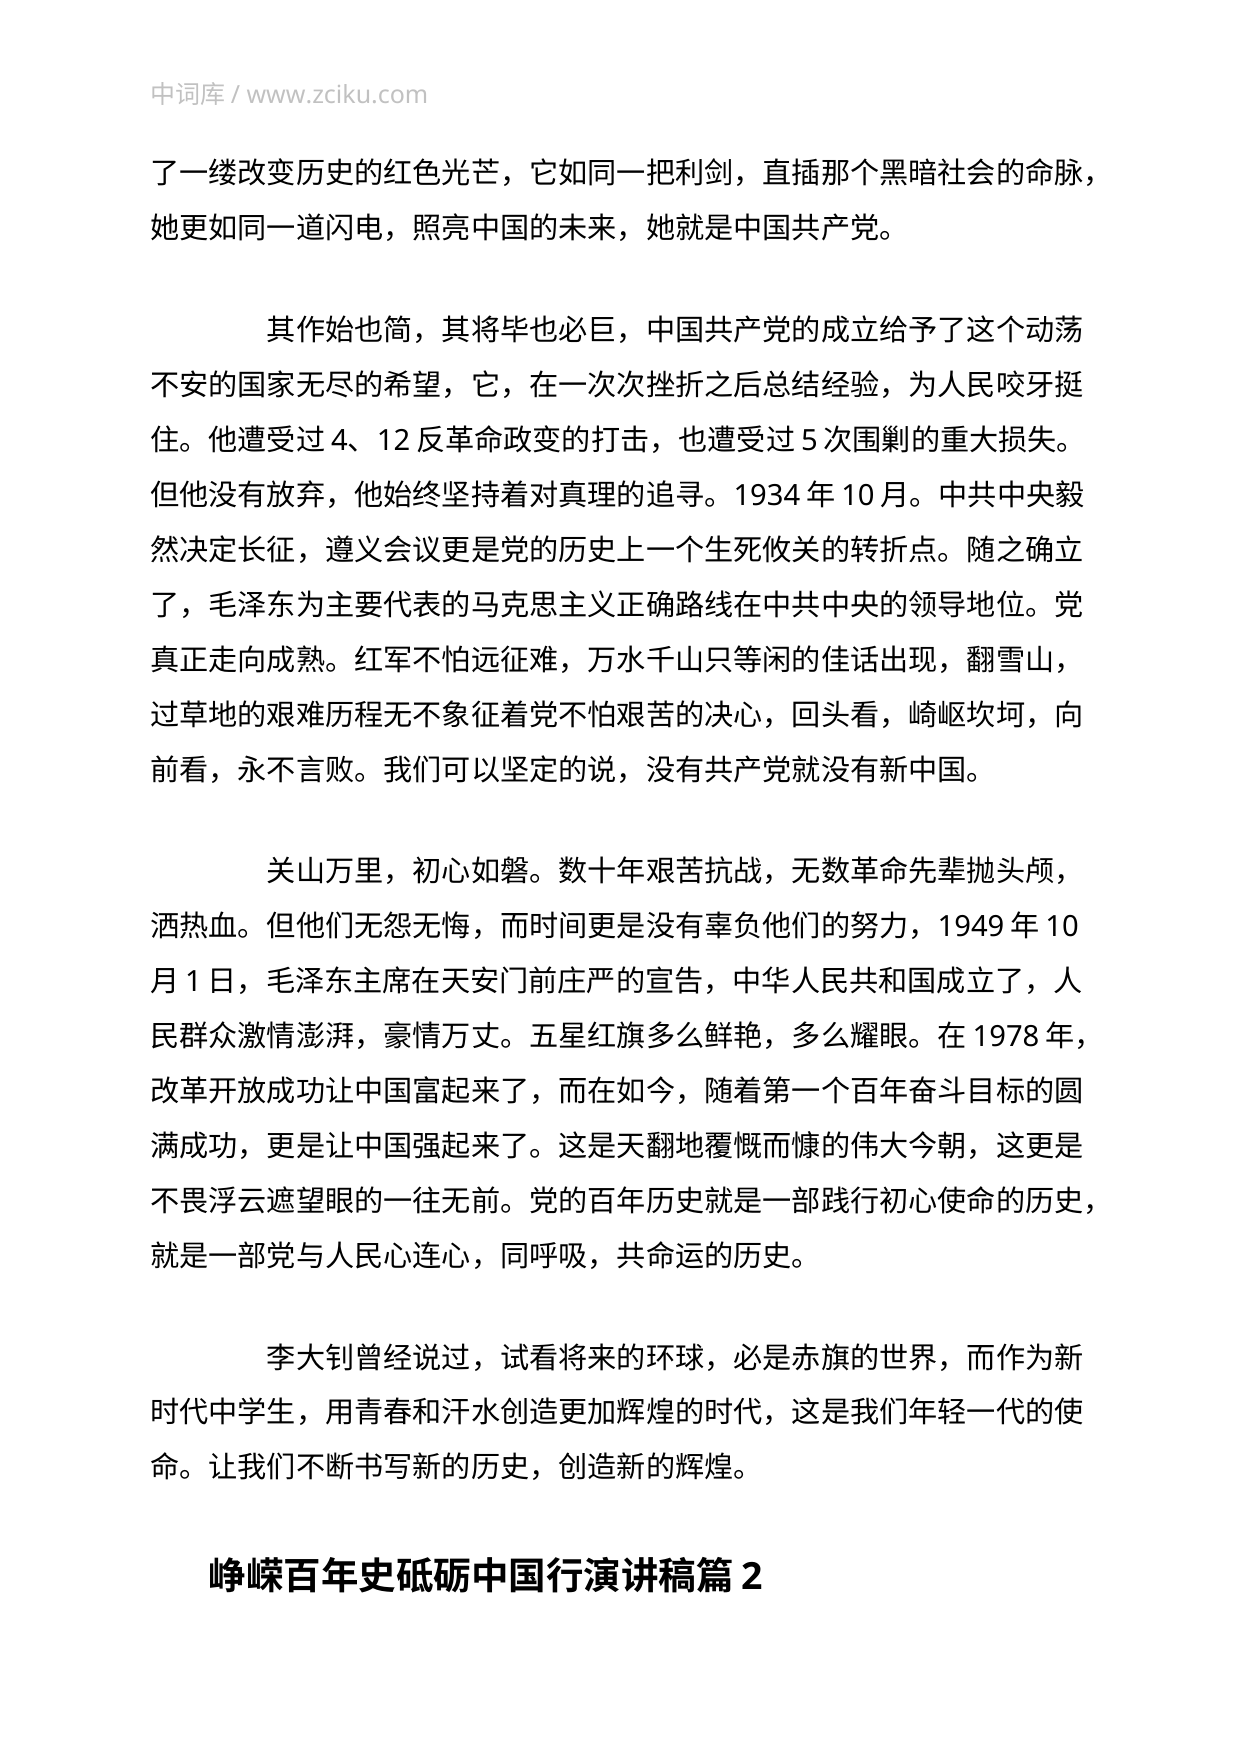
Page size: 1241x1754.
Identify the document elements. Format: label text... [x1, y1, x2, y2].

text 峥嵘百年史砥砺中国行演讲稿篇2 [150, 1546, 1090, 1600]
text 其作始也简，其将毕也必巨，中国共产党的成立给予了这个动荡不安的国家无尽的希望，它，在一次次挫折之后总结经验，为人民咬牙挺住。他遭受过4、12反革命政变的打击，也遭受过5次围剿的重大损失。但他没有放弃，他始终坚持着对真理的追寻。1934年10月。中共中央毅然决定长征，遵义会议更是党的历史上一个生死攸关的转折点。随之确立了，毛泽东为主要代表的马克思主义正确路线在中共中央的领导地位。党真正走向成熟。红军不怕远征难，万水千山只等闲的佳话出现，翻雪山，过草地的艰难历程无不象征着党不怕艰苦的决心，回头看，崎岖坎坷，向前看，永不言败。我们可以坚定的说，没有共产党就没有新中国。 [150, 307, 1090, 788]
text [150, 150, 1090, 247]
text 关山万里，初心如磐。数十年艰苦抗战，无数革命先辈抛头颅，洒热血。但他们无怨无悔，而时间更是没有辜负他们的努力，1949年10月1日，毛泽东主席在天安门前庄严的宣告，中华人民共和国成立了，人民群众激情澎湃，豪情万丈。五星红旗多么鲜艳，多么耀眼。在1978年，改革开放成功让中国富起来了，而在如今，随着第一个百年奋斗目标的圆满成功，更是让中国强起来了。这是天翻地覆慨而慷的伟大今朝，这更是不畏浮云遮望眼的一往无前。党的百年历史就是一部践行初心使命的历史，就是一部党与人民心连心，同呼吸，共命运的历史。 [150, 848, 1090, 1275]
text 李大钊曾经说过，试看将来的环球，必是赤旗的世界，而作为新时代中学生，用青春和汗水创造更加辉煌的时代，这是我们年轻一代的使命。让我们不断书写新的历史，创造新的辉煌。 [150, 1334, 1090, 1486]
